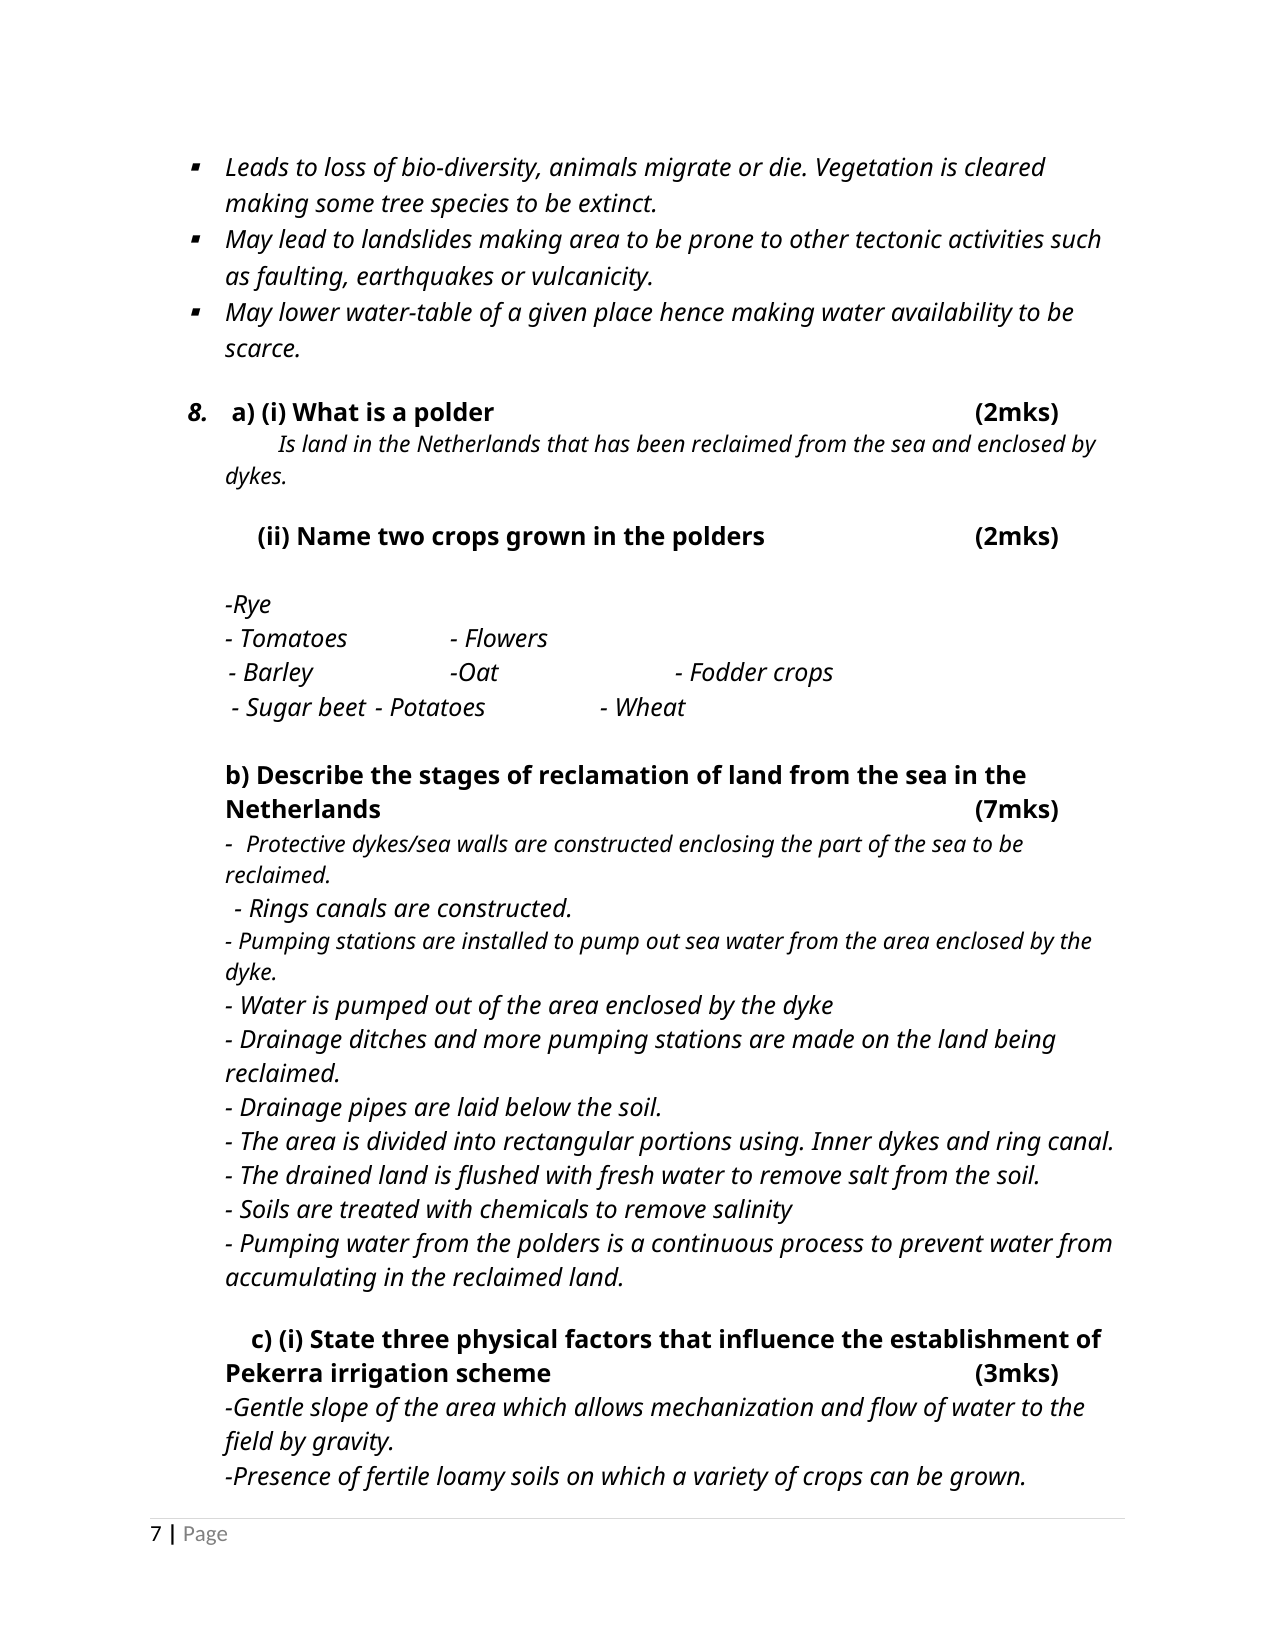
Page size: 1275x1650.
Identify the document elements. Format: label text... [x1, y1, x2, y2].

text - Drainage ditches and more pumping stations are made on the land being reclaimed. [225, 1021, 1125, 1089]
text - Rings canals are constructed. [150, 891, 1125, 925]
list May lower water-table of a given place hence making water availability to be scarce. [187, 294, 1125, 364]
text -Gentle slope of the area which allows mechanization and flow of water to the field by gravity. [225, 1390, 1125, 1458]
list May lead to landslides making area to be prone to other tectonic activities such as faulting, earthquakes or vulcanicity. [187, 222, 1125, 292]
text - Pumping stations are installed to pump out sea water from the area enclosed by the dyke. [225, 925, 1125, 987]
text - The drained land is flushed with fresh water to remove salt from the soil. [150, 1158, 1125, 1192]
list Is land in the Netherlands that has been reclaimed from the sea and enclosed by dykes. [225, 428, 1125, 491]
text (ii) Name two crops grown in the polders (2mks) [150, 519, 1125, 553]
text - The area is divided into rectangular portions using. Inner dykes and ring canal. [225, 1123, 1125, 1158]
text c) (i) State three physical factors that influence the establishment of Pekerra irrigation scheme (3mks) [225, 1322, 1125, 1390]
text - Soils are treated with chemicals to remove salinity [150, 1192, 1125, 1226]
list a) (i) What is a polder (2mks) [187, 394, 1125, 428]
text - Protective dykes/sea walls are constructed enclosing the part of the sea to be reclaimed. [225, 825, 1125, 891]
text -Presence of fertile loamy soils on which a variety of crops can be grown. [225, 1458, 1125, 1492]
text - Sugar beet - Potatoes - Wheat [150, 689, 1125, 723]
text b) Describe the stages of reclamation of land from the sea in the Netherlands (7mks) [225, 757, 1125, 825]
text - Barley -Oat - Fodder crops [216, 655, 1125, 689]
text -Rye [225, 587, 1125, 621]
text - Tomatoes - Flowers [225, 621, 1125, 655]
text - Pumping water from the polders is a continuous process to prevent water from accumulating in the reclaimed land. [225, 1226, 1125, 1294]
list Leads to loss of bio-diversity, animals migrate or die. Vegetation is cleared making some tree species to be extinct. [187, 150, 1125, 220]
text - Water is pumped out of the area enclosed by the dyke [150, 987, 1125, 1021]
text - Drainage pipes are laid below the soil. [150, 1089, 1125, 1123]
